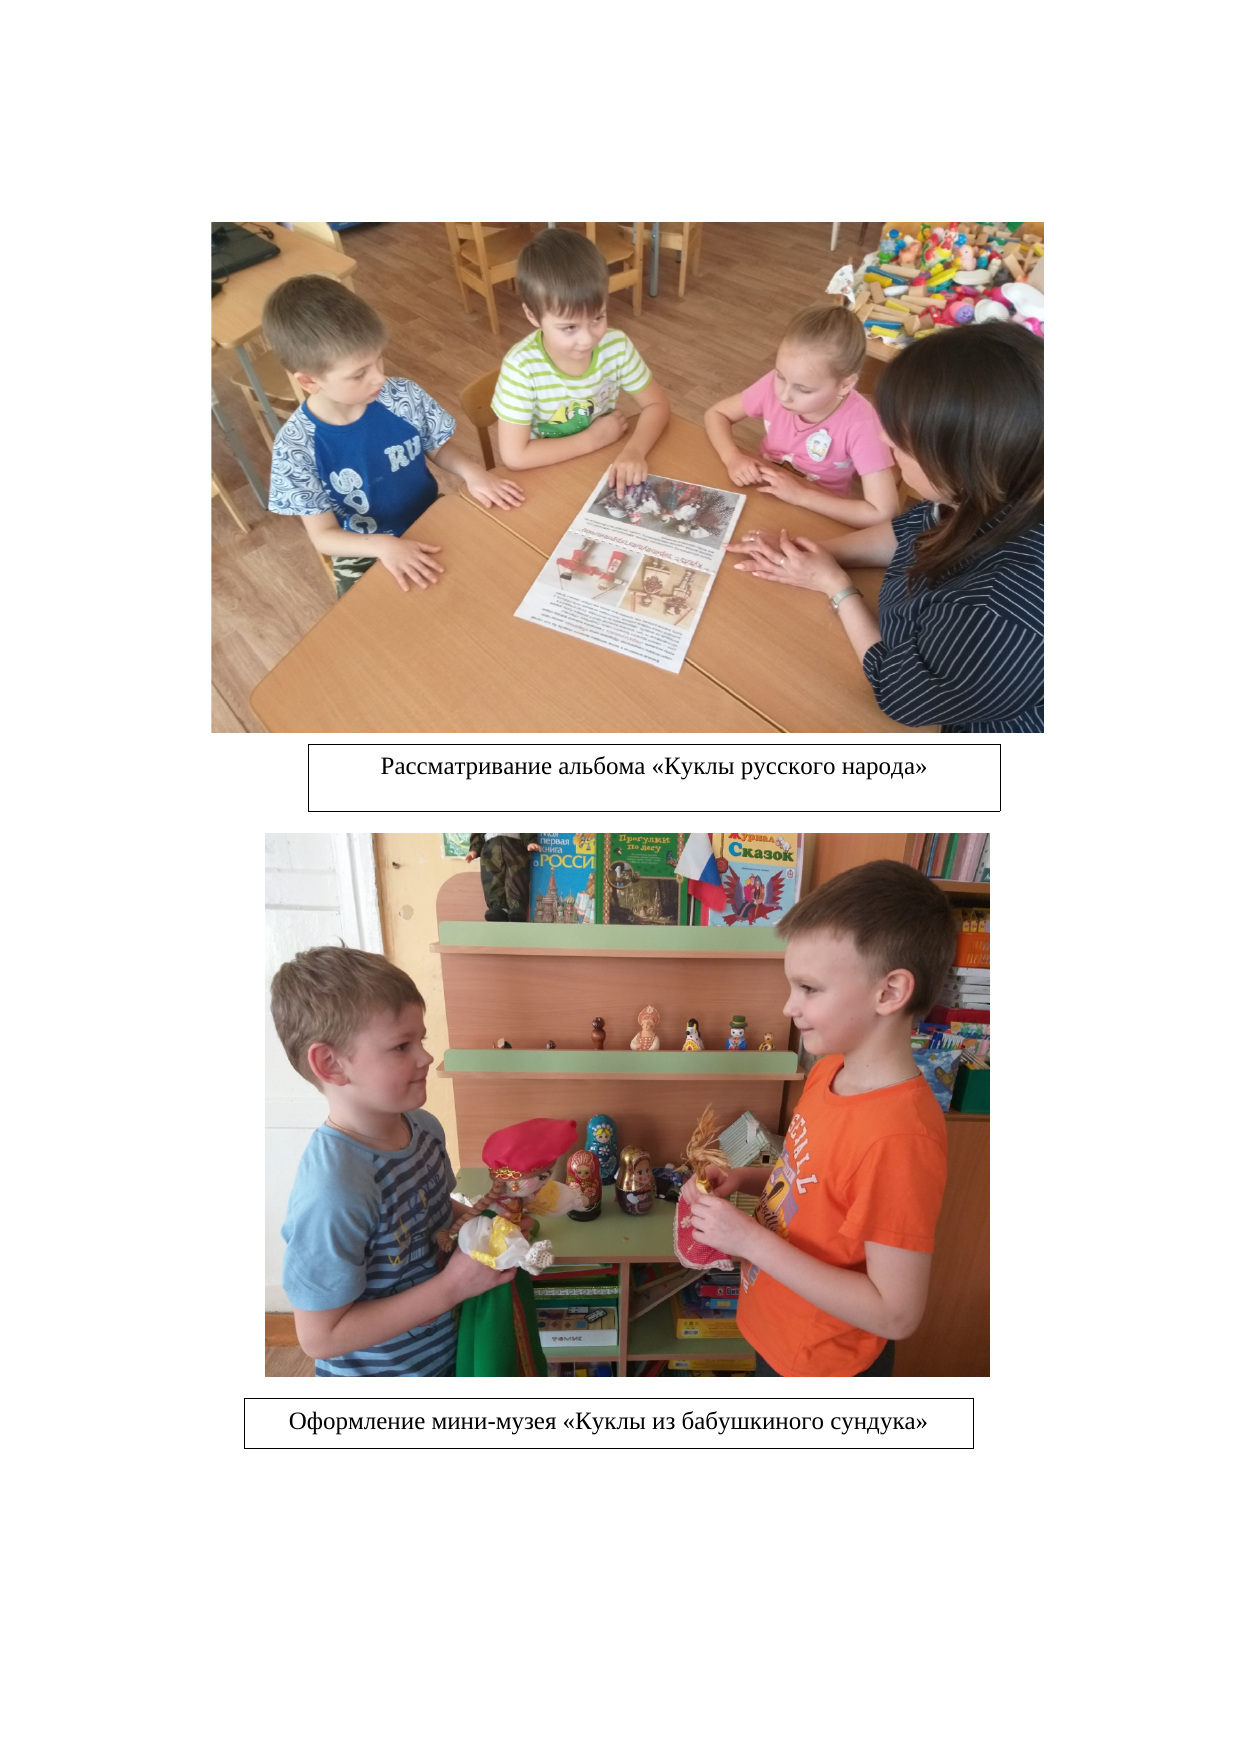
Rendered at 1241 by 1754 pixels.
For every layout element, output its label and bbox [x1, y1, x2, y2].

picture [265, 833, 990, 1377]
picture [211, 222, 1044, 733]
